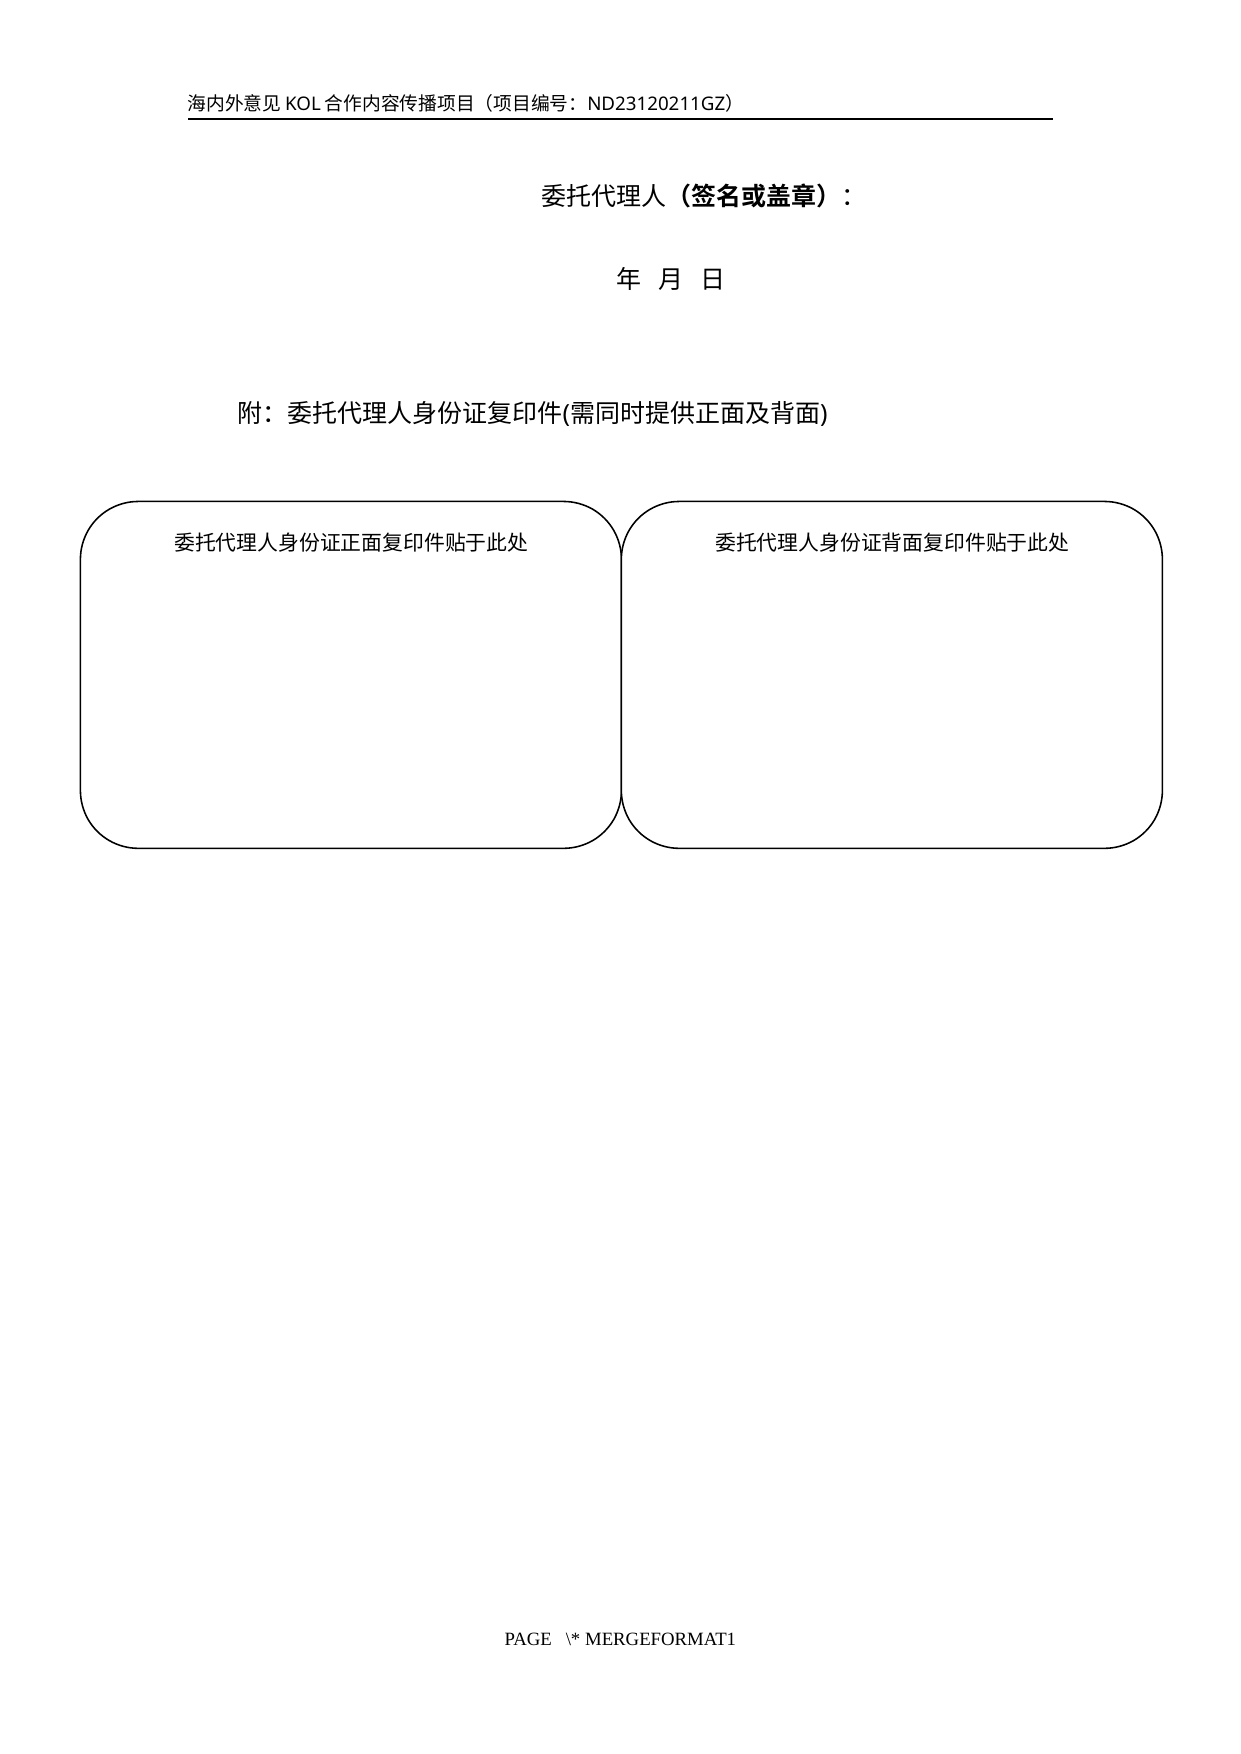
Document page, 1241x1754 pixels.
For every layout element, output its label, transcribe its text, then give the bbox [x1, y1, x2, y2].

text 附：委托代理人身份证复印件(需同时提供正面及背面) [187, 379, 1053, 444]
text 委托代理人（签名或盖章）： [542, 162, 1053, 227]
text 年 月 日 [542, 245, 1053, 310]
